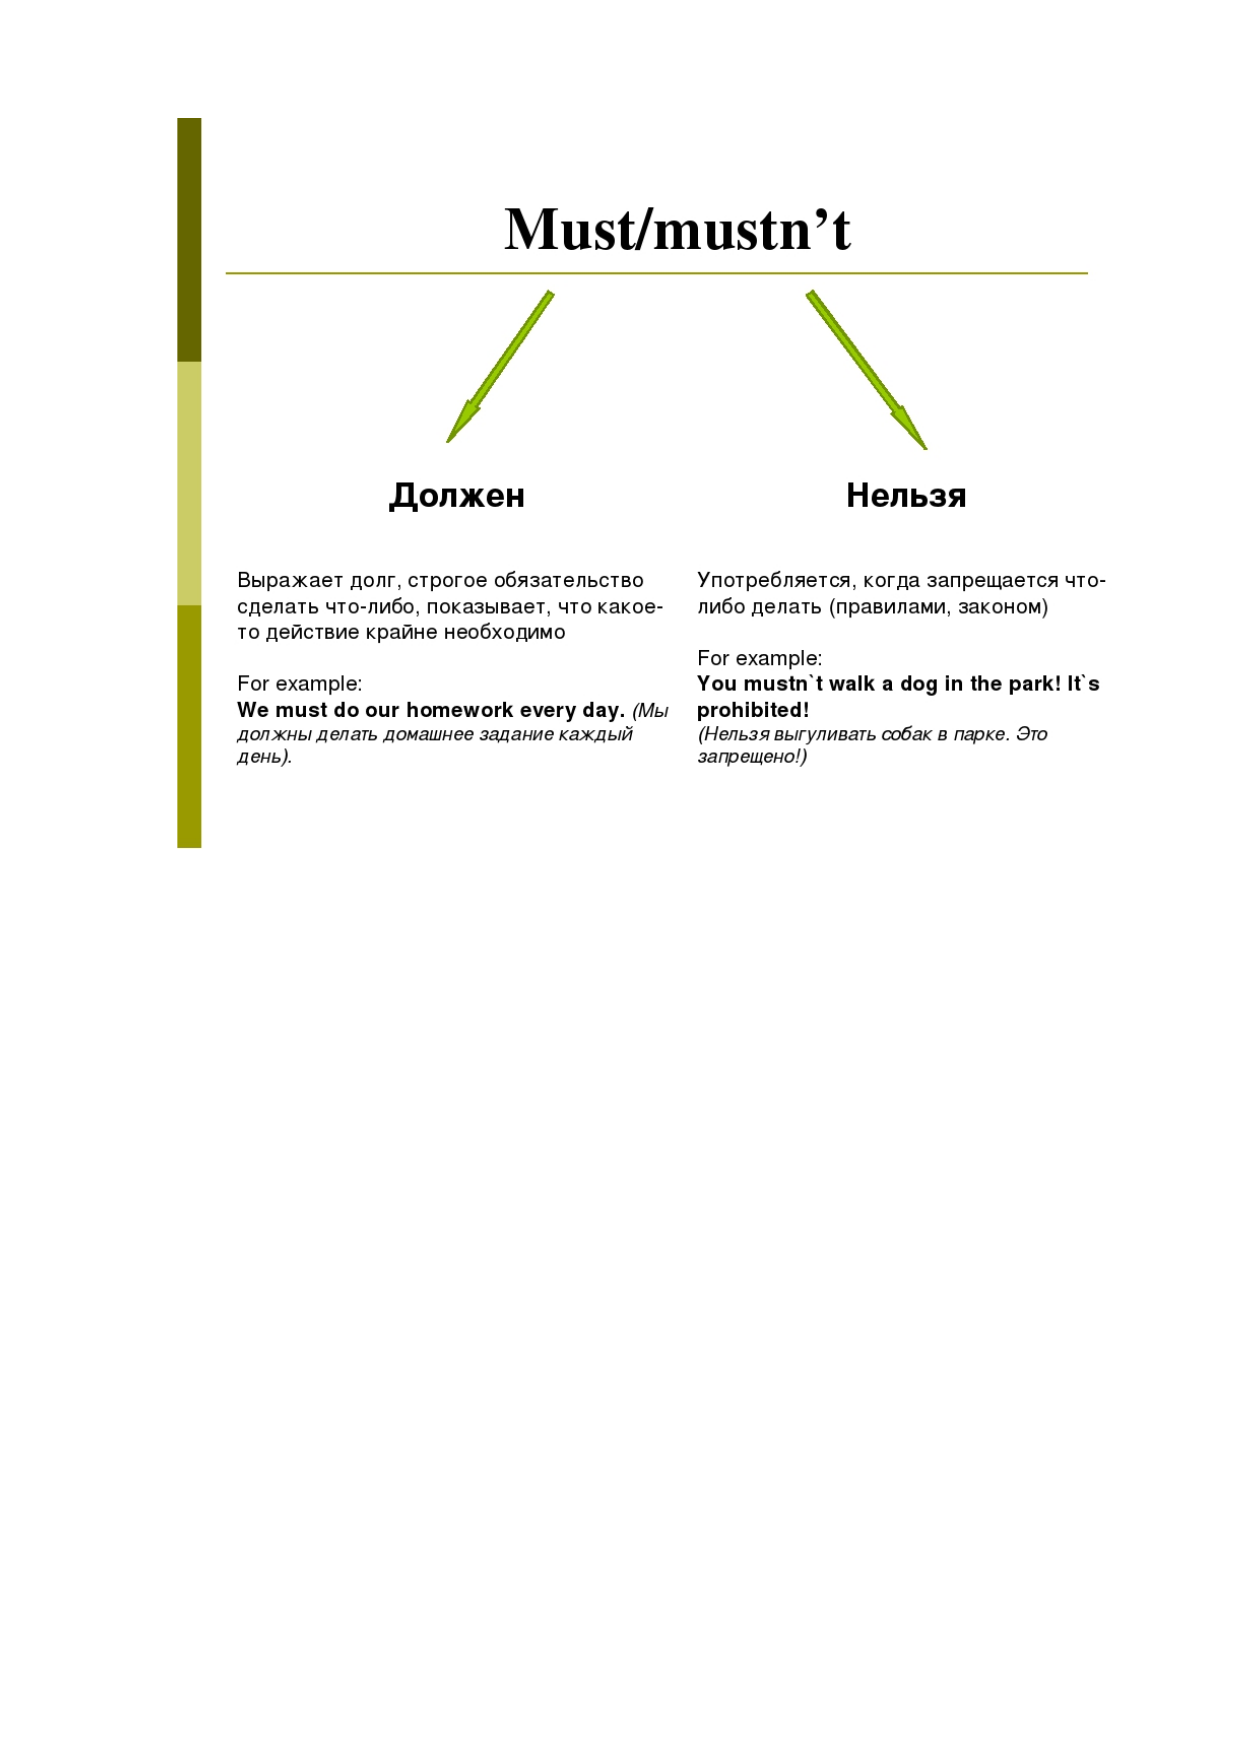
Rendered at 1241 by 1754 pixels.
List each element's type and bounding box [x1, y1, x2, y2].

picture [177, 118, 1152, 849]
